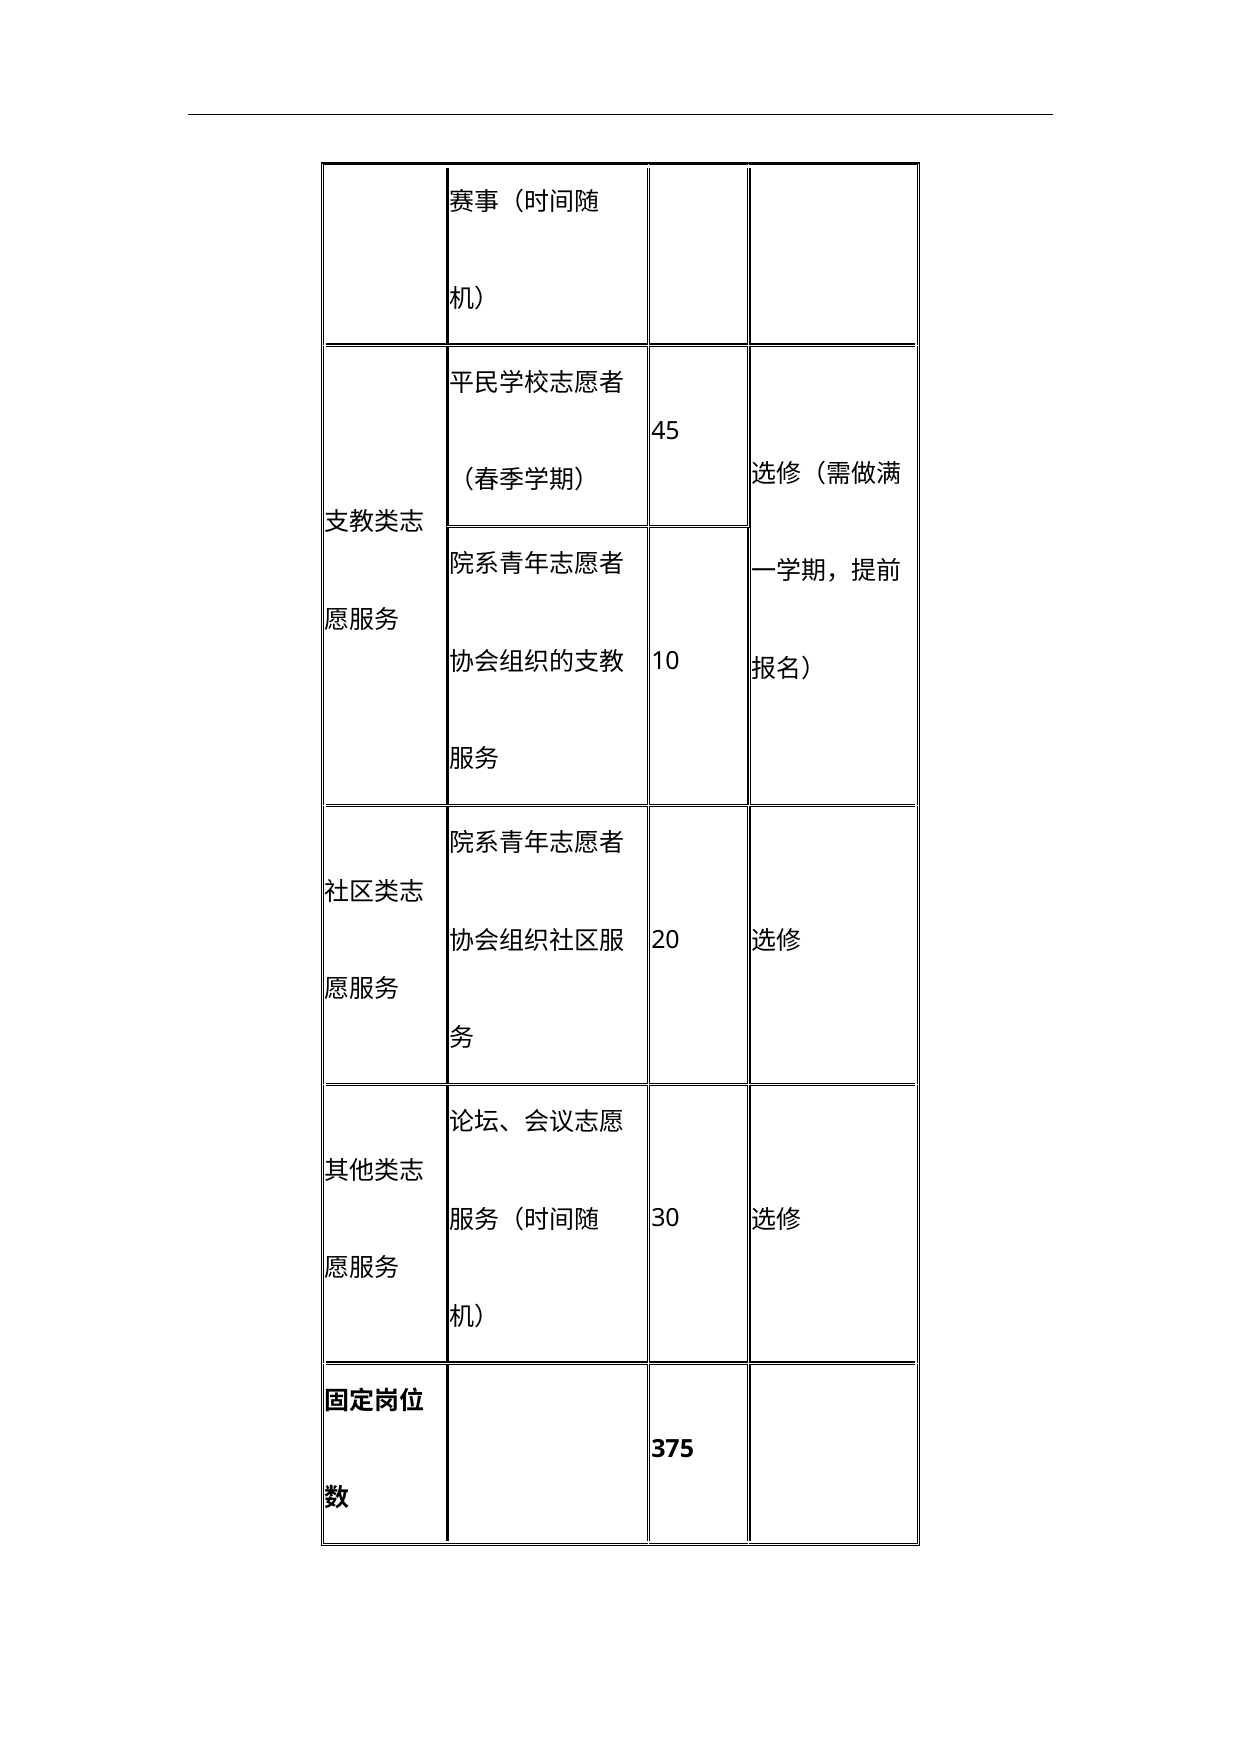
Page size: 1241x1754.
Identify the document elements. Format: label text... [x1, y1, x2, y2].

table_cell 20 [650, 807, 747, 1082]
table_cell 选修（需做满一学期，提前报名） [751, 343, 917, 803]
table_cell 社区类志愿服务 [324, 804, 446, 1082]
table_cell 375 [649, 1361, 749, 1543]
table_cell 固定岗位数 [324, 1361, 447, 1543]
table_cell 45 [650, 347, 747, 525]
table_cell 平民学校志愿者（春季学期） [449, 347, 647, 525]
table_cell 院系青年志愿者协会组织社区服务 [449, 807, 647, 1082]
table_cell 10 [650, 528, 747, 803]
table_cell 其他类志愿服务 [324, 1083, 446, 1361]
table_cell [447, 1365, 649, 1543]
table_cell 支教类志愿服务 [324, 343, 446, 803]
table_cell [749, 1361, 917, 1543]
table_cell 学校举办的其他赛事（时间随机） [447, 165, 649, 343]
table_cell 选修 [751, 804, 917, 1082]
table_cell 30 [650, 1086, 747, 1361]
table_cell 选修 [751, 1083, 917, 1361]
table_cell 100 [649, 164, 749, 343]
table_cell 院系青年志愿者协会组织的支教服务 [449, 528, 647, 803]
table_cell 论坛、会议志愿服务（时间随机） [449, 1086, 647, 1361]
